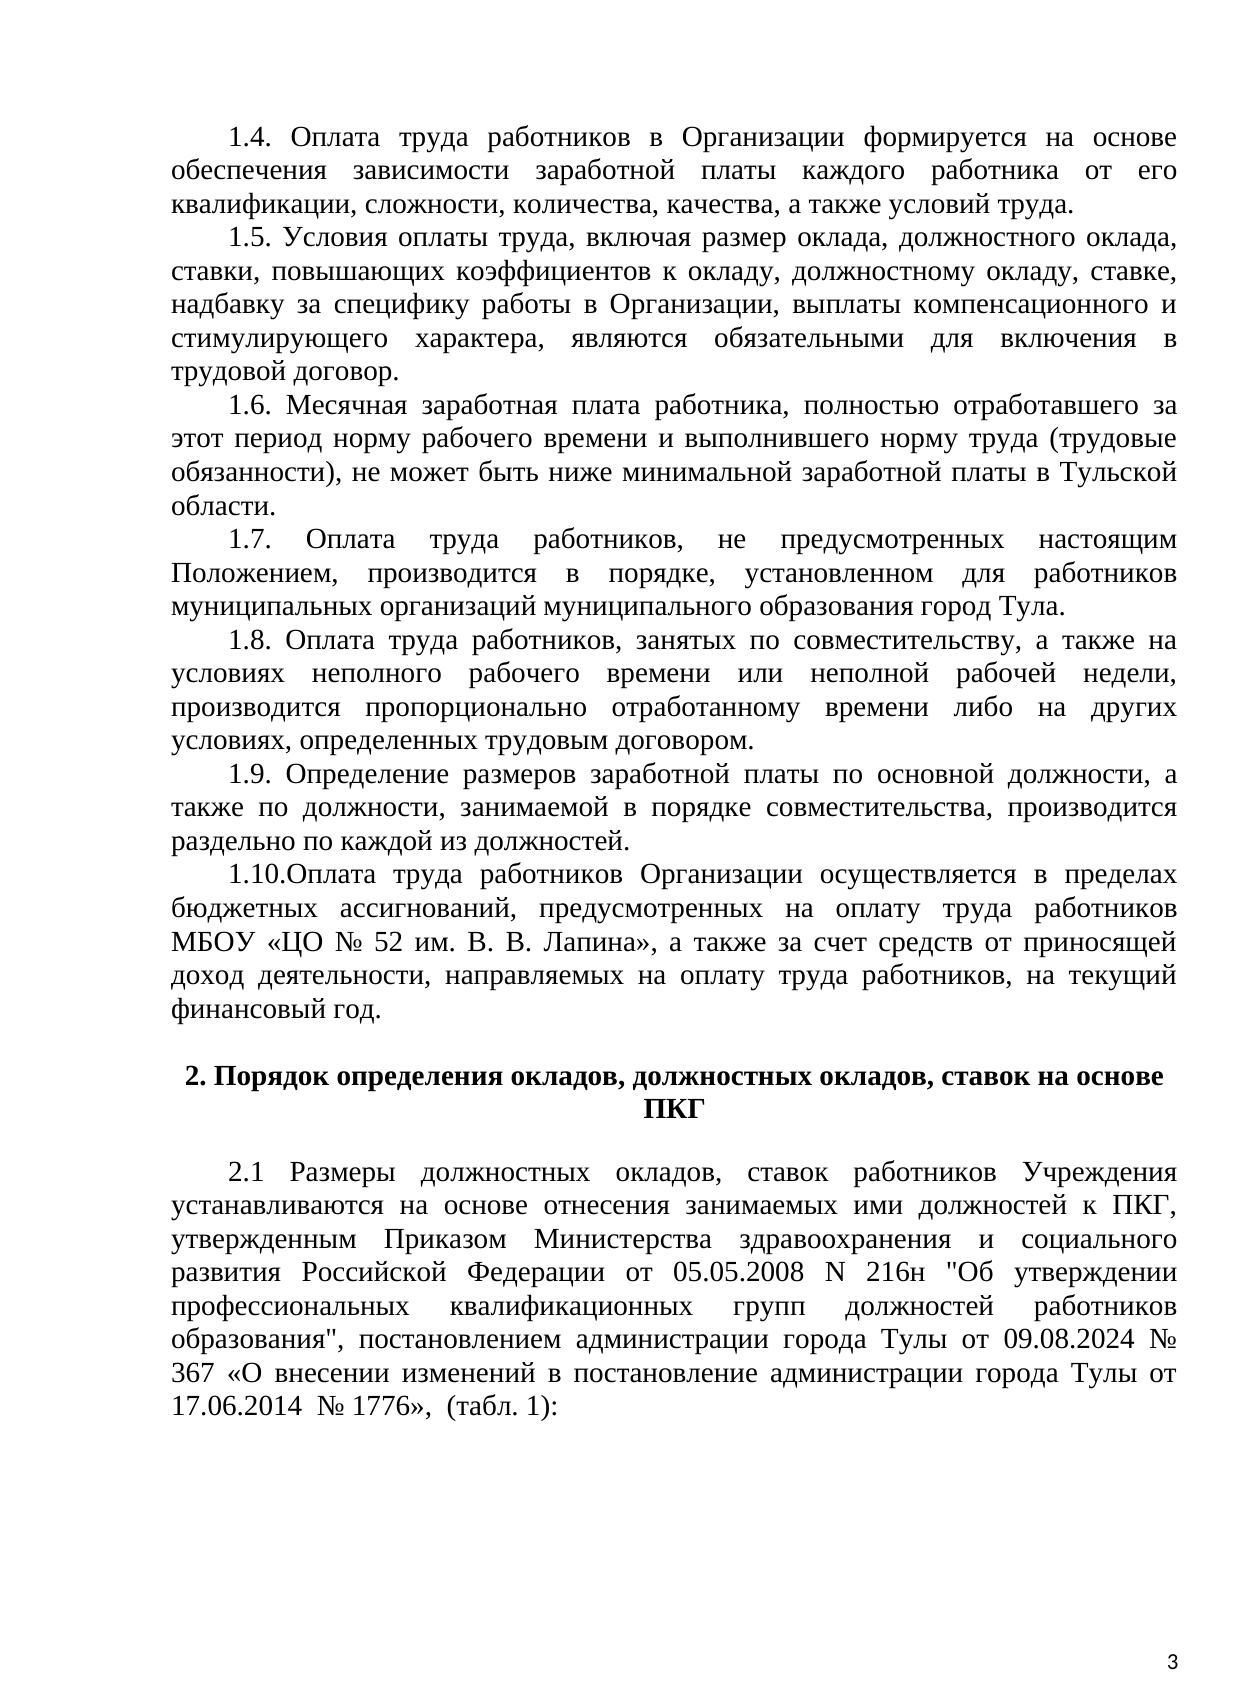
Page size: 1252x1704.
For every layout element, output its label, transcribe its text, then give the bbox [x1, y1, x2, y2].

text 2. Порядок определения окладов, должностных окладов, ставок на основе ПКГ [171, 1058, 1178, 1125]
text 1.10.Оплата труда работников Организации осуществляется в пределах бюджетных ассигнований, предусмотренных на оплату труда работников МБОУ «ЦО № 52 им. В. В. Лапина», а также за счет средств от приносящей доход деятельности, направляемых на оплату труда работников, на текущий финансовый год. [171, 857, 1178, 1024]
text 1.4. Оплата труда работников в Организации формируется на основе обеспечения зависимости заработной платы каждого работника от его квалификации, сложности, количества, качества, а также условий труда. [171, 119, 1178, 219]
text 1.8. Оплата труда работников, занятых по совместительству, а также на условиях неполного рабочего времени или неполной рабочей недели, производится пропорционально отработанному времени либо на других условиях, определенных трудовым договором. [171, 622, 1178, 756]
text 2.1 Размеры должностных окладов, ставок работников Учреждения устанавливаются на основе отнесения занимаемых ими должностей к ПКГ, утвержденным Приказом Министерства здравоохранения и социального развития Российской Федерации от 05.05.2008 N 216н "Об утверждении профессиональных квалификационных групп должностей работников образования", постановлением администрации города Тулы от 09.08.2024 № 367 «О внесении изменений в постановление администрации города Тулы от 17.06.2014 № 1776», (табл. 1): [171, 1154, 1178, 1422]
text 1.9. Определение размеров заработной платы по основной должности, а также по должности, занимаемой в порядке совместительства, производится раздельно по каждой из должностей. [171, 756, 1178, 857]
text 1.7. Оплата труда работников, не предусмотренных настоящим Положением, производится в порядке, установленном для работников муниципальных организаций муниципального образования город Тула. [171, 521, 1178, 622]
text 1.5. Условия оплаты труда, включая размер оклада, должностного оклада, ставки, повышающих коэффициентов к окладу, должностному окладу, ставке, надбавку за специфику работы в Организации, выплаты компенсационного и стимулирующего характера, являются обязательными для включения в трудовой договор. [171, 219, 1178, 387]
text 1.6. Месячная заработная плата работника, полностью отработавшего за этот период норму рабочего времени и выполнившего норму труда (трудовые обязанности), не может быть ниже минимальной заработной платы в Тульской области. [171, 387, 1178, 521]
